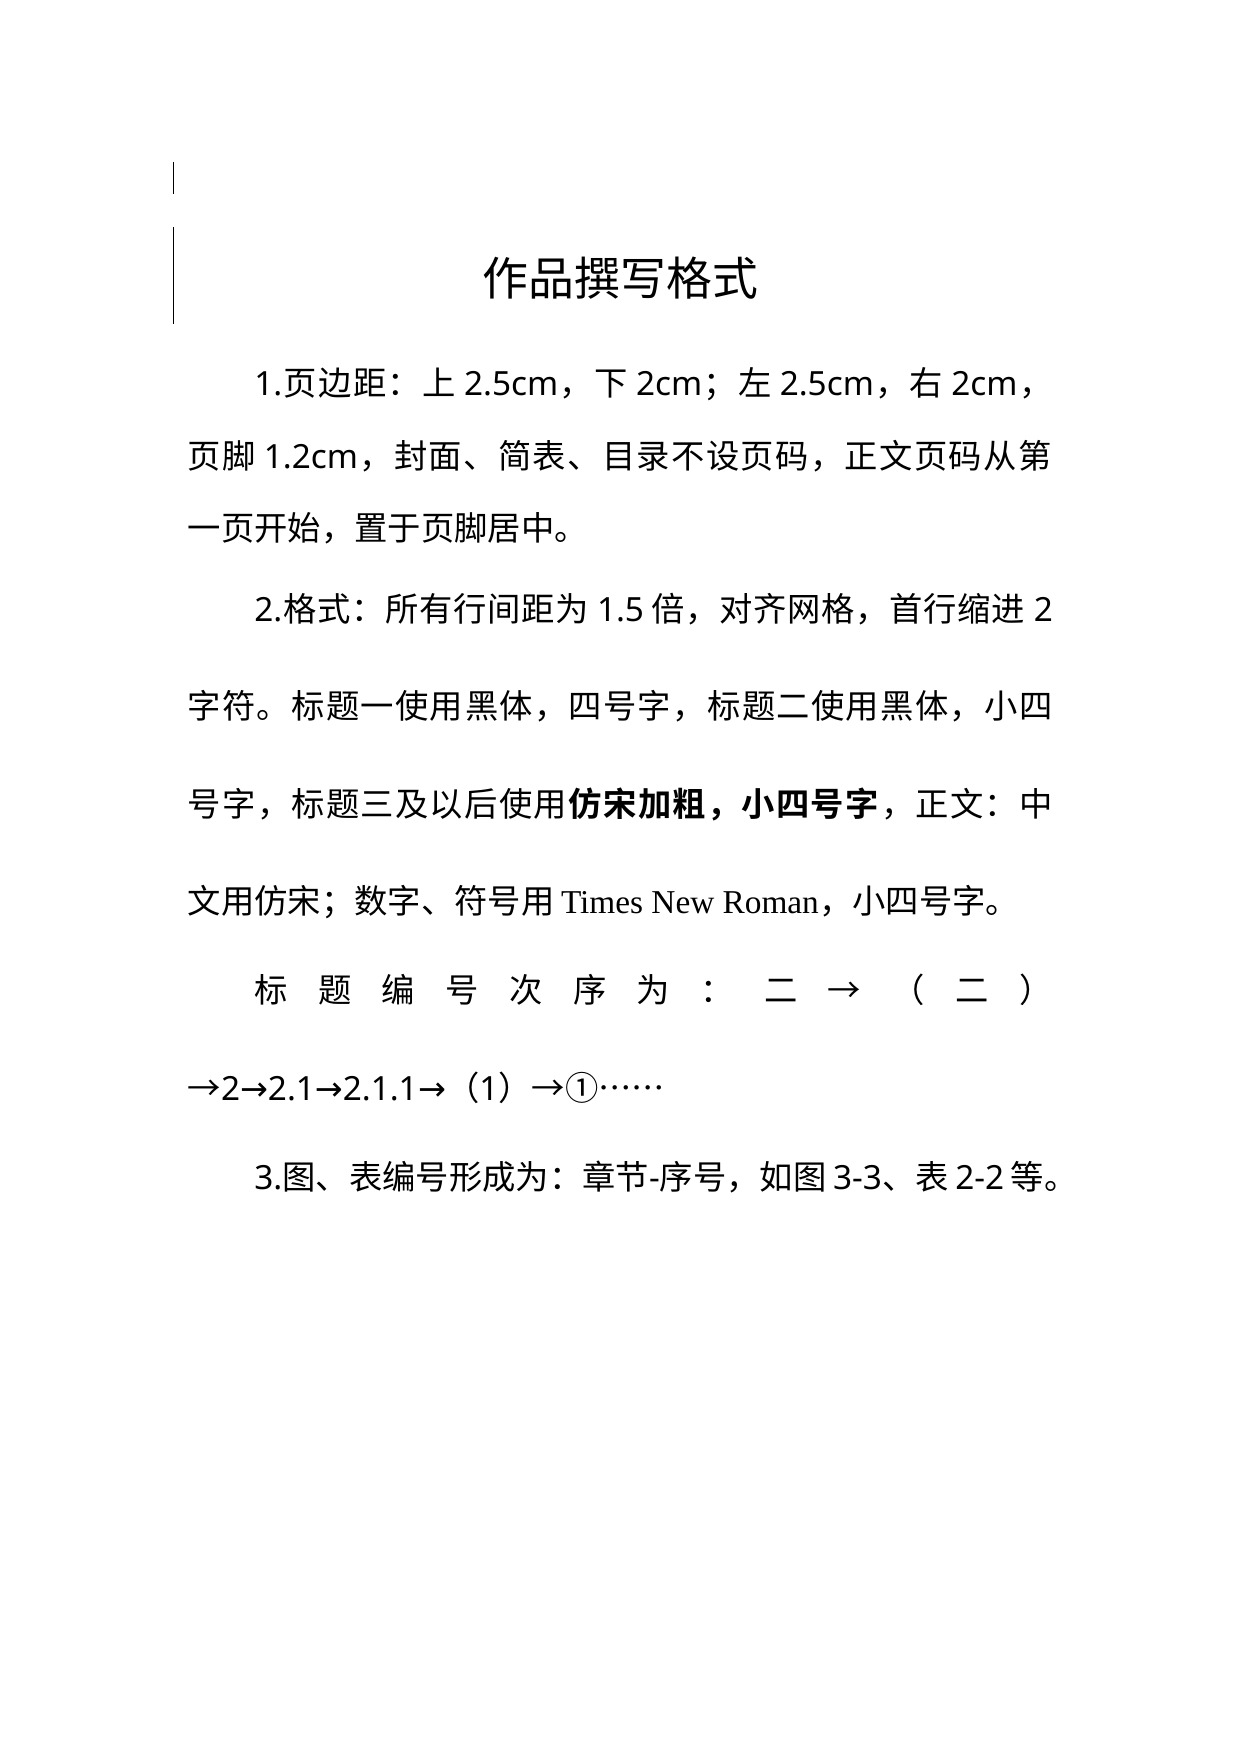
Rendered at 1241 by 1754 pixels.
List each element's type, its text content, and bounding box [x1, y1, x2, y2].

text 2.格式：所有行间距为1.5倍，对齐网格，首行缩进2字符。标题一使用黑体，四号字，标题二使用黑体，小四号字，标题三及以后使用仿宋加粗，小四号字，正文：中文用仿宋；数字、符号用Times New Roman，小四号字。 [187, 574, 1053, 932]
text 3.图、表编号形成为：章节-序号，如图3-3、表2-2等。 [187, 1142, 1053, 1207]
text 1.页边距：上2.5cm，下2cm；左2.5cm，右2cm，页脚1.2cm，封面、简表、目录不设页码，正文页码从第一页开始，置于页脚居中。 [187, 357, 1053, 550]
text 标题编号次序为：二→（二）→2→2.1→2.1.1→（1）→①…… [187, 956, 1053, 1118]
text 作品撰写格式 [187, 227, 1053, 324]
